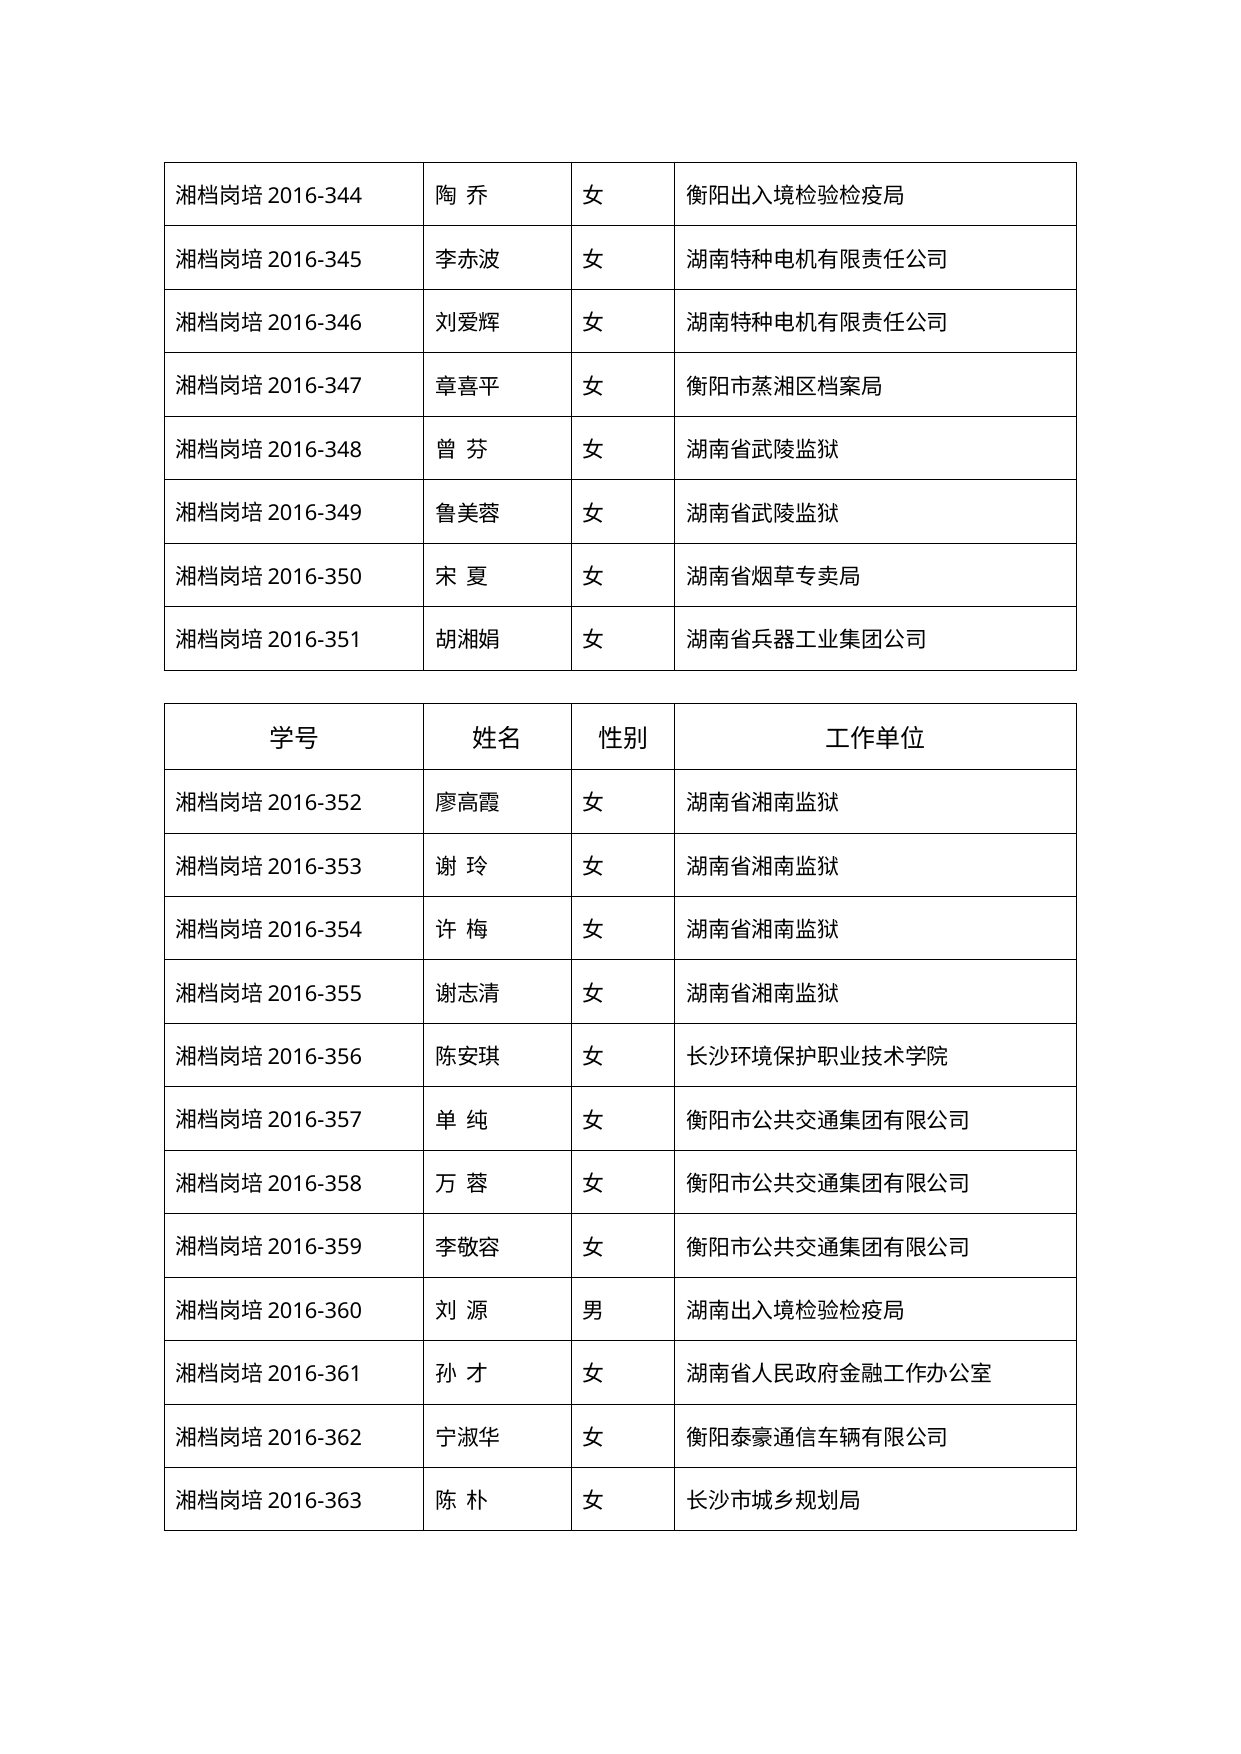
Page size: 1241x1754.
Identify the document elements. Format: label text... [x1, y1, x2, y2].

table_cell 陈安琪 [424, 1024, 571, 1086]
table_cell 女 [572, 1087, 674, 1150]
table_cell 湖南特种电机有限责任公司 [675, 226, 1076, 289]
table_cell 谢 玲 [424, 834, 571, 896]
table_cell 湘档岗培2016-363 [165, 1468, 423, 1530]
table_cell 女 [572, 897, 674, 959]
table_cell 湖南省湘南监狱 [675, 770, 1076, 832]
table_cell 李赤波 [424, 226, 571, 289]
table_cell 湘档岗培2016-348 [165, 417, 423, 479]
table_cell 湘档岗培2016-349 [165, 480, 423, 543]
table_cell 湘档岗培2016-347 [165, 353, 423, 416]
table_cell 女 [572, 834, 674, 896]
table_cell 单 纯 [424, 1087, 571, 1150]
table_cell 衡阳市蒸湘区档案局 [675, 353, 1076, 416]
table_cell 女 [572, 417, 674, 479]
table_cell 湘档岗培2016-356 [165, 1024, 423, 1086]
table_cell 衡阳市公共交通集团有限公司 [675, 1151, 1076, 1213]
table_cell 廖高霞 [424, 770, 571, 832]
table_cell 谢志清 [424, 960, 571, 1023]
table_cell 衡阳市公共交通集团有限公司 [675, 1214, 1076, 1277]
table_cell 宋 夏 [424, 544, 571, 606]
table_cell 女 [572, 226, 674, 289]
table_cell 鲁美蓉 [424, 480, 571, 543]
table_cell 衡阳出入境检验检疫局 [675, 163, 1076, 225]
table_cell 湘档岗培2016-346 [165, 290, 423, 352]
table_cell 长沙市城乡规划局 [675, 1468, 1076, 1530]
table_cell 湖南出入境检验检疫局 [675, 1278, 1076, 1340]
table_cell 湖南省湘南监狱 [675, 897, 1076, 959]
table_header 性别 [572, 704, 674, 769]
table_cell 女 [572, 1151, 674, 1213]
table_cell 陈 朴 [424, 1468, 571, 1530]
table_cell 万 蓉 [424, 1151, 571, 1213]
table_cell 湘档岗培2016-358 [165, 1151, 423, 1213]
table_cell 宁淑华 [424, 1405, 571, 1467]
table_cell 湘档岗培2016-360 [165, 1278, 423, 1340]
table_cell 湖南省湘南监狱 [675, 960, 1076, 1023]
table_cell 湘档岗培2016-352 [165, 770, 423, 832]
table_cell 湘档岗培2016-344 [165, 163, 423, 225]
table_cell 衡阳泰豪通信车辆有限公司 [675, 1405, 1076, 1467]
table_cell 湖南省人民政府金融工作办公室 [675, 1341, 1076, 1403]
table_cell 女 [572, 353, 674, 416]
table_cell 湘档岗培2016-353 [165, 834, 423, 896]
table_cell 女 [572, 770, 674, 832]
table_header 姓名 [424, 704, 571, 769]
table_cell 湖南省武陵监狱 [675, 480, 1076, 543]
table_cell 衡阳市公共交通集团有限公司 [675, 1087, 1076, 1150]
table_cell 湖南特种电机有限责任公司 [675, 290, 1076, 352]
table_cell 女 [572, 1405, 674, 1467]
table_cell 长沙环境保护职业技术学院 [675, 1024, 1076, 1086]
table_cell 男 [572, 1278, 674, 1340]
table_cell 湘档岗培2016-359 [165, 1214, 423, 1277]
table_cell 女 [572, 290, 674, 352]
table_cell 章喜平 [424, 353, 571, 416]
table_cell 湖南省烟草专卖局 [675, 544, 1076, 606]
table_header 工作单位 [675, 704, 1076, 769]
table_cell 女 [572, 1024, 674, 1086]
table_cell 湘档岗培2016-357 [165, 1087, 423, 1150]
table_cell 湘档岗培2016-362 [165, 1405, 423, 1467]
table_cell 胡湘娟 [424, 607, 571, 669]
table_cell 陶 乔 [424, 163, 571, 225]
table_cell 女 [572, 607, 674, 669]
table_cell 女 [572, 480, 674, 543]
table_cell 湖南省武陵监狱 [675, 417, 1076, 479]
table_cell 孙 才 [424, 1341, 571, 1403]
table_cell 女 [572, 960, 674, 1023]
table_cell 湘档岗培2016-345 [165, 226, 423, 289]
table_cell 李敬容 [424, 1214, 571, 1277]
table_cell 女 [572, 1341, 674, 1403]
table_cell 湘档岗培2016-355 [165, 960, 423, 1023]
table_cell 女 [572, 1214, 674, 1277]
table_cell 刘 源 [424, 1278, 571, 1340]
table_cell 湖南省兵器工业集团公司 [675, 607, 1076, 669]
table_cell 女 [572, 544, 674, 606]
table_cell 许 梅 [424, 897, 571, 959]
table_cell 刘爱辉 [424, 290, 571, 352]
table_cell 女 [572, 1468, 674, 1530]
table_cell 湘档岗培2016-351 [165, 607, 423, 669]
table_cell 湘档岗培2016-350 [165, 544, 423, 606]
table_cell 湘档岗培2016-354 [165, 897, 423, 959]
table_cell 女 [572, 163, 674, 225]
table_cell 湖南省湘南监狱 [675, 834, 1076, 896]
table_cell 曾 芬 [424, 417, 571, 479]
table_header 学号 [165, 704, 423, 769]
table_cell 湘档岗培2016-361 [165, 1341, 423, 1403]
